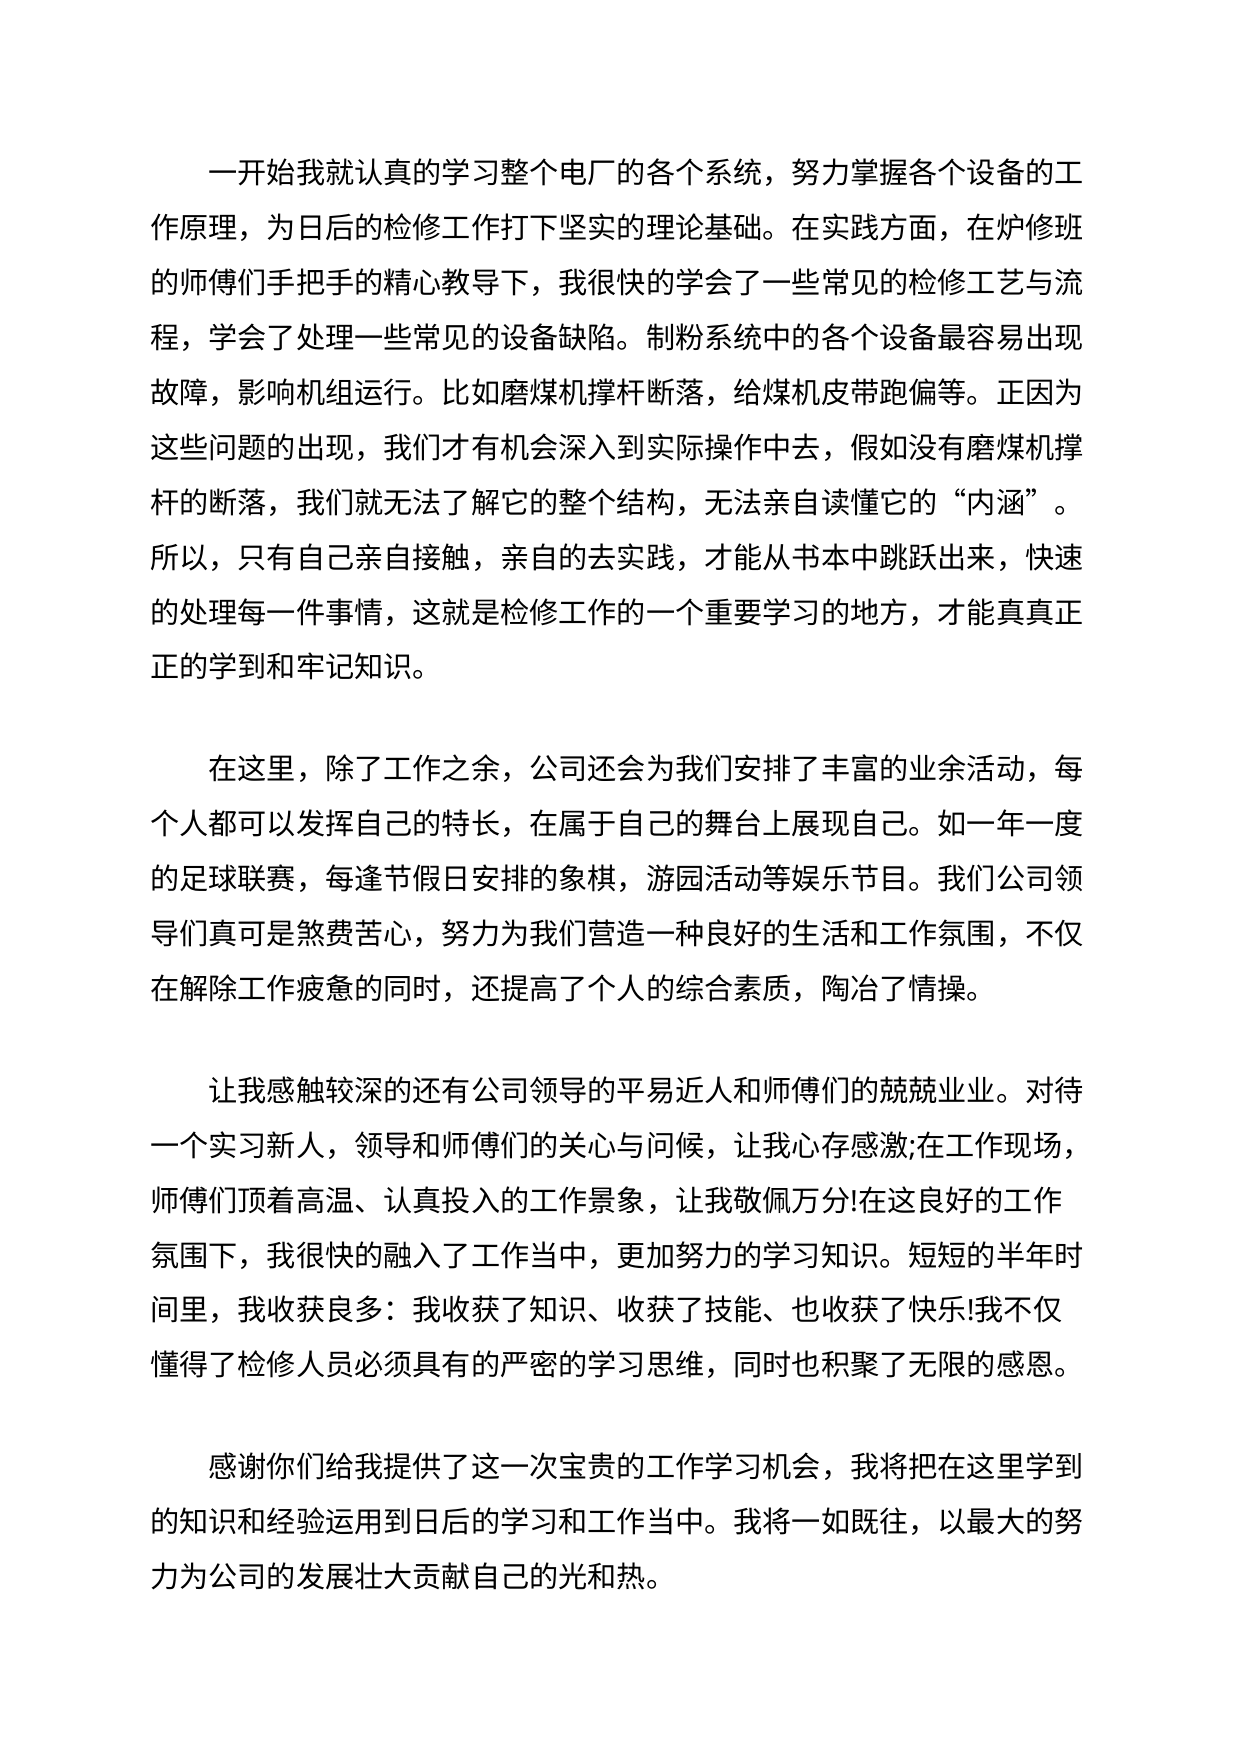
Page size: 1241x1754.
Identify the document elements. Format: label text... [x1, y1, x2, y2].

text 一开始我就认真的学习整个电厂的各个系统，努力掌握各个设备的工作原理，为日后的检修工作打下坚实的理论基础。在实践方面，在炉修班的师傅们手把手的精心教导下，我很快的学会了一些常见的检修工艺与流程，学会了处理一些常见的设备缺陷。制粉系统中的各个设备最容易出现故障，影响机组运行。比如磨煤机撑杆断落，给煤机皮带跑偏等。正因为这些问题的出现，我们才有机会深入到实际操作中去，假如没有磨煤机撑杆的断落，我们就无法了解它的整个结构，无法亲自读懂它的“内涵”。所以，只有自己亲自接触，亲自的去实践，才能从书本中跳跃出来，快速的处理每一件事情，这就是检修工作的一个重要学习的地方，才能真真正正的学到和牢记知识。 [150, 150, 1090, 686]
text 让我感触较深的还有公司领导的平易近人和师傅们的兢兢业业。对待一个实习新人，领导和师傅们的关心与问候，让我心存感激;在工作现场，师傅们顶着高温、认真投入的工作景象，让我敬佩万分!在这良好的工作氛围下，我很快的融入了工作当中，更加努力的学习知识。短短的半年时间里，我收获良多：我收获了知识、收获了技能、也收获了快乐!我不仅懂得了检修人员必须具有的严密的学习思维，同时也积聚了无限的感恩。 [150, 1067, 1090, 1384]
text 在这里，除了工作之余，公司还会为我们安排了丰富的业余活动，每个人都可以发挥自己的特长，在属于自己的舞台上展现自己。如一年一度的足球联赛，每逢节假日安排的象棋，游园活动等娱乐节目。我们公司领导们真可是煞费苦心，努力为我们营造一种良好的生活和工作氛围，不仅在解除工作疲惫的同时，还提高了个人的综合素质，陶冶了情操。 [150, 746, 1090, 1008]
text 感谢你们给我提供了这一次宝贵的工作学习机会，我将把在这里学到的知识和经验运用到日后的学习和工作当中。我将一如既往，以最大的努力为公司的发展壮大贡献自己的光和热。 [150, 1444, 1090, 1596]
